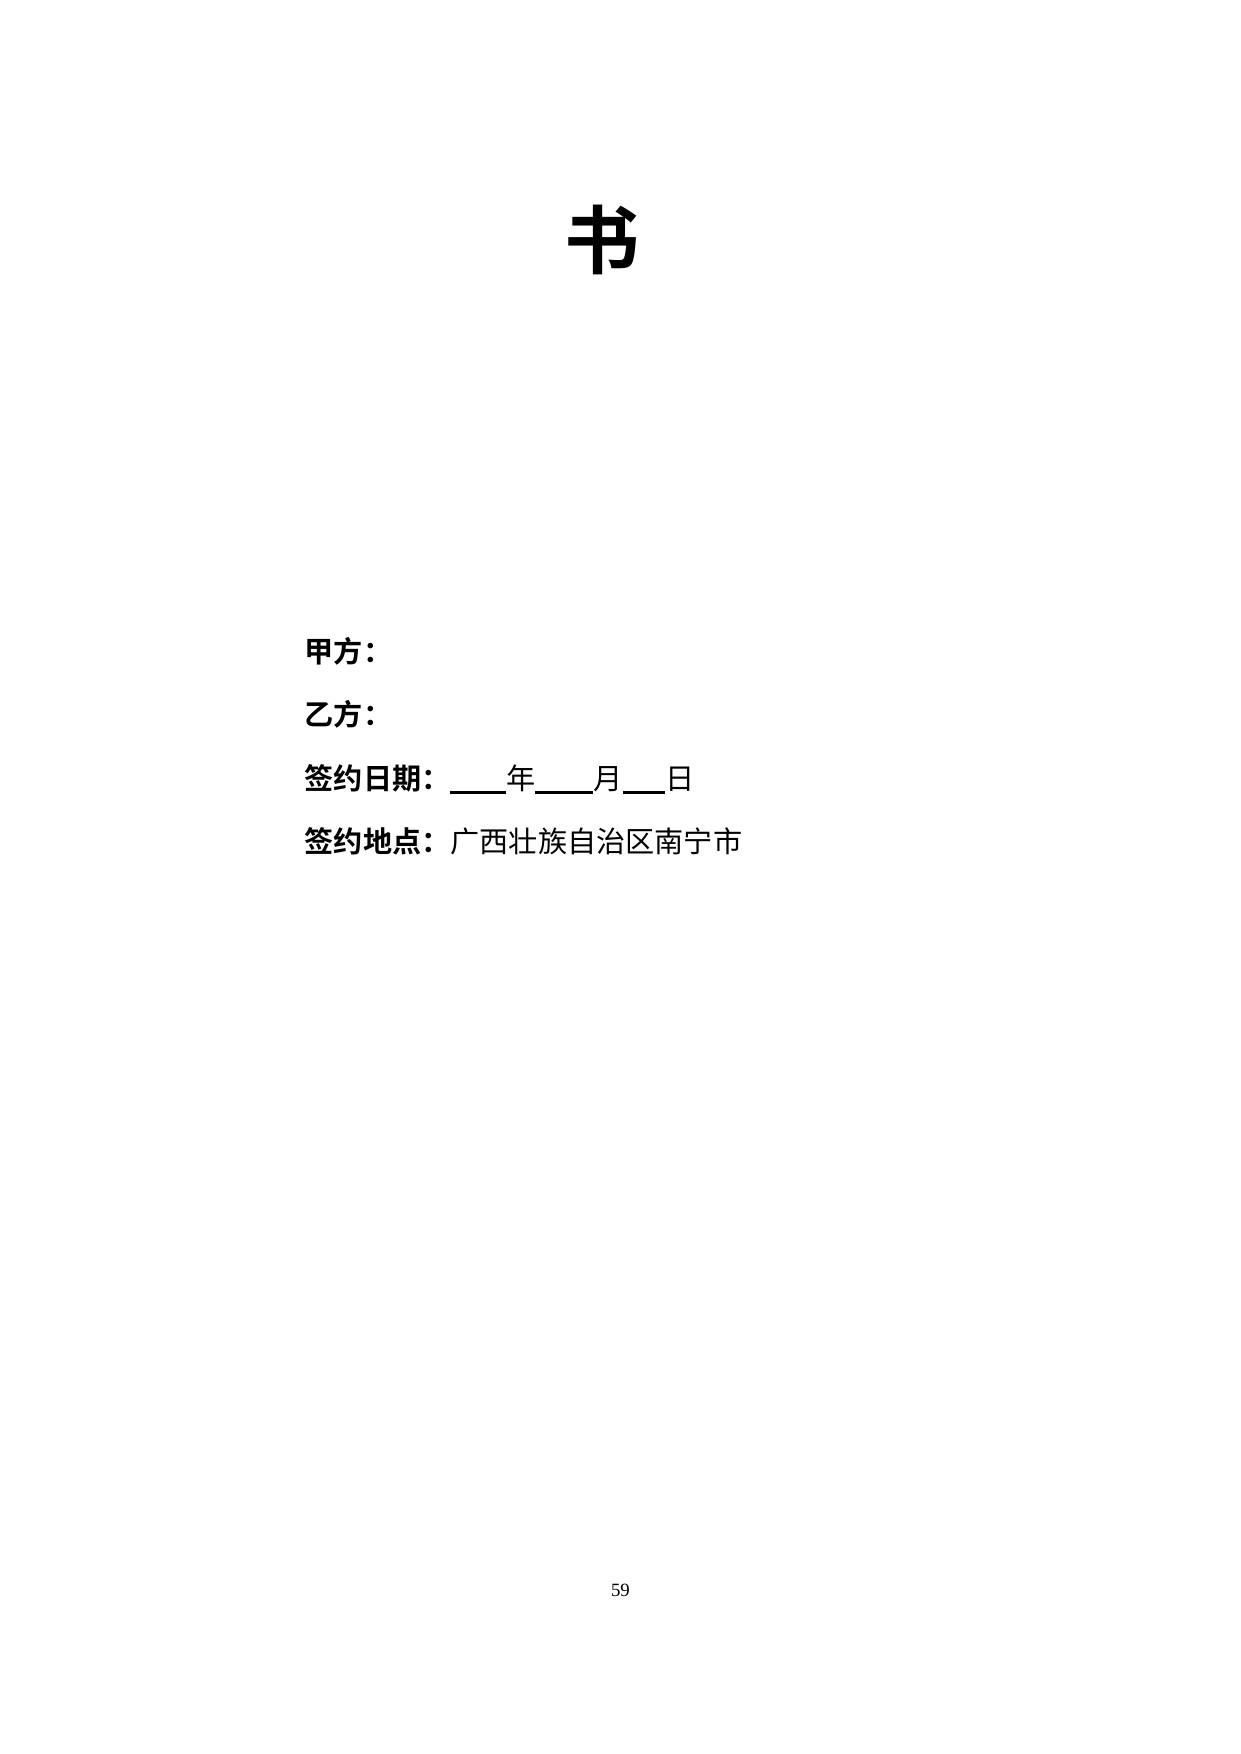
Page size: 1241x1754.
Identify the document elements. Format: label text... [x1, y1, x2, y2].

text 签约日期： 年 月 日 [187, 755, 1053, 797]
text 乙方： [187, 692, 1053, 734]
text 签约地点：广西壮族自治区南宁市 [187, 819, 1062, 861]
text 书 [187, 171, 1053, 301]
text 甲方： [187, 628, 1053, 671]
